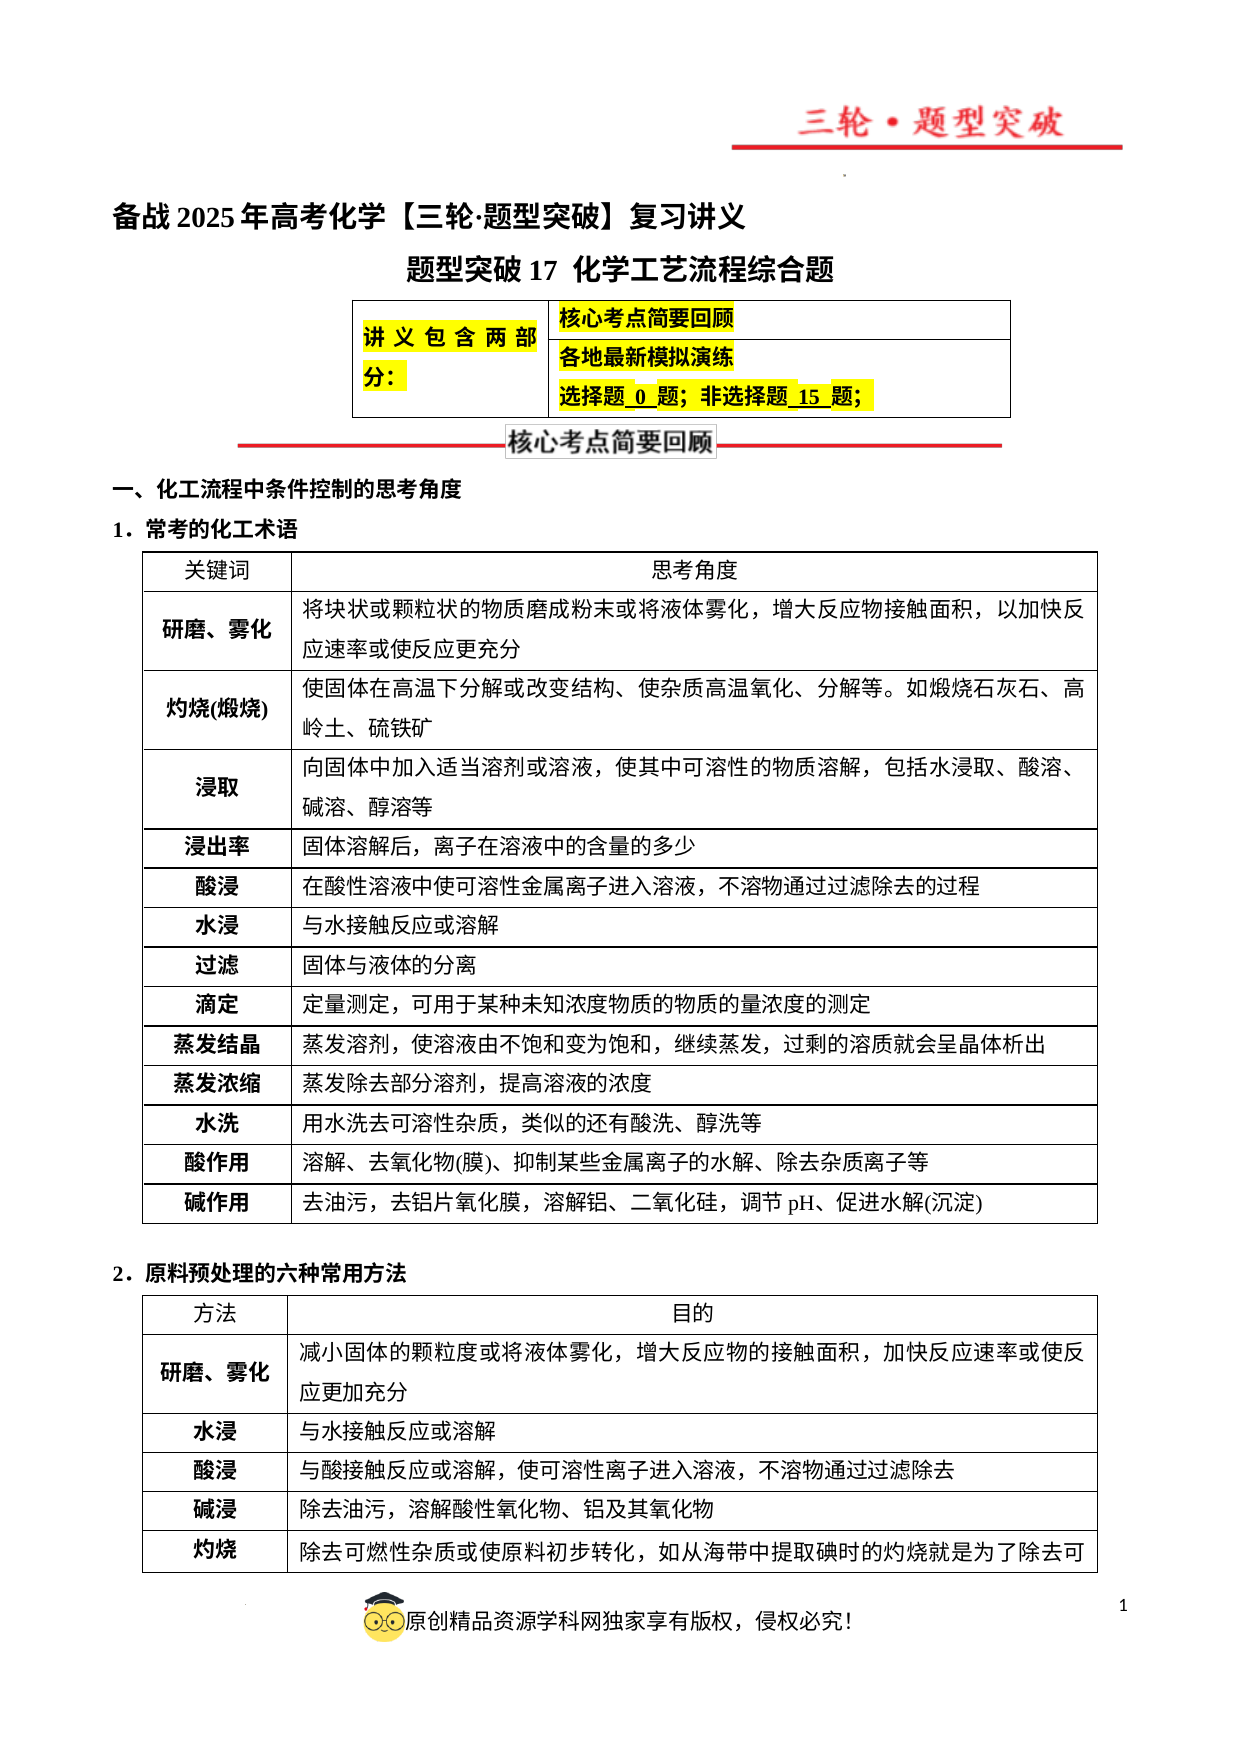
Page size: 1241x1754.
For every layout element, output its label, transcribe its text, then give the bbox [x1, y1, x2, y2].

table_cell 蒸发结晶 [143, 1026, 291, 1065]
table_cell 用水洗去可溶性杂质，类似的还有酸洗、醇洗等 [292, 1106, 1097, 1144]
table_cell 在酸性溶液中使可溶性金属离子进入溶液，不溶物通过过滤除去的过程 [292, 869, 1097, 907]
picture [363, 1592, 406, 1642]
text 题型突破17 化学工艺流程综合题 [112, 247, 1128, 289]
table_header 目的 [288, 1296, 1097, 1334]
table_cell 蒸发浓缩 [143, 1066, 291, 1104]
picture [232, 418, 1008, 466]
table_cell 固体与液体的分离 [292, 948, 1097, 986]
table_cell 研磨、雾化 [143, 592, 291, 670]
text 备战2025年高考化学【三轮·题型突破】复习讲义 [112, 194, 1128, 236]
table_cell 灼烧(煅烧) [143, 671, 291, 749]
table_cell 酸浸 [143, 1453, 287, 1491]
text 2．原料预处理的六种常用方法 [112, 1256, 1128, 1287]
table_header 核心考点简要回顾 [549, 301, 1010, 338]
table_cell 浸取 [143, 750, 291, 828]
table_header 关键词 [143, 553, 291, 591]
table_cell 去油污，去铝片氧化膜，溶解铝、二氧化硅，调节pH、促进水解(沉淀) [292, 1185, 1097, 1223]
table_cell 碱浸 [143, 1492, 287, 1529]
table_cell 酸作用 [143, 1145, 291, 1183]
table_cell 固体溶解后，离子在溶液中的含量的多少 [292, 830, 1097, 867]
table_cell 除去可燃性杂质或使原料初步转化，如从海带中提取碘时的灼烧就是为了除去可燃性杂质 [288, 1531, 1097, 1572]
table_cell 与水接触反应或溶解 [292, 908, 1097, 946]
table_cell 灼烧 [143, 1531, 287, 1572]
table_cell 水浸 [143, 1414, 287, 1452]
table_header 思考角度 [292, 553, 1097, 591]
text 1．常考的化工术语 [112, 512, 1128, 543]
table_cell 滴定 [143, 987, 291, 1025]
table_cell 向固体中加入适当溶剂或溶液，使其中可溶性的物质溶解，包括水浸取、酸溶、碱溶、醇溶等 [292, 750, 1097, 828]
table_cell 将块状或颗粒状的物质磨成粉末或将液体雾化，增大反应物接触面积，以加快反应速率或使反应更充分 [292, 592, 1097, 670]
table_cell 浸出率 [143, 829, 291, 867]
table_cell 各地最新模拟演练 选择题 0 题；非选择题 15 题； [549, 340, 1010, 417]
table_cell 与水接触反应或溶解 [288, 1414, 1097, 1452]
table_cell 水洗 [143, 1105, 291, 1144]
table_header 方法 [143, 1296, 287, 1334]
table_cell 过滤 [143, 947, 291, 986]
table_cell 除去油污，溶解酸性氧化物、铝及其氧化物 [288, 1492, 1097, 1529]
table_cell 蒸发溶剂，使溶液由不饱和变为饱和，继续蒸发，过剩的溶质就会呈晶体析出 [292, 1027, 1097, 1065]
table_cell 减小固体的颗粒度或将液体雾化，增大反应物的接触面积，加快反应速率或使反应更加充分 [288, 1335, 1097, 1413]
text 一、化工流程中条件控制的思考角度 [112, 472, 1128, 504]
table_cell 碱作用 [143, 1184, 291, 1223]
picture [726, 88, 1129, 158]
table_cell 与酸接触反应或溶解，使可溶性离子进入溶液，不溶物通过过滤除去 [288, 1453, 1097, 1491]
table_cell 溶解、去氧化物(膜)、抑制某些金属离子的水解、除去杂质离子等 [292, 1145, 1097, 1183]
table_cell 定量测定，可用于某种未知浓度物质的物质的量浓度的测定 [292, 987, 1097, 1025]
table_cell 蒸发除去部分溶剂，提高溶液的浓度 [292, 1066, 1097, 1104]
table_cell 使固体在高温下分解或改变结构、使杂质高温氧化、分解等。如煅烧石灰石、高岭土、硫铁矿 [292, 671, 1097, 749]
table_cell 酸浸 [143, 868, 291, 907]
table_header 讲义包含两部分： [353, 301, 548, 417]
table_cell 水浸 [143, 908, 291, 946]
table_cell 研磨、雾化 [143, 1335, 287, 1413]
